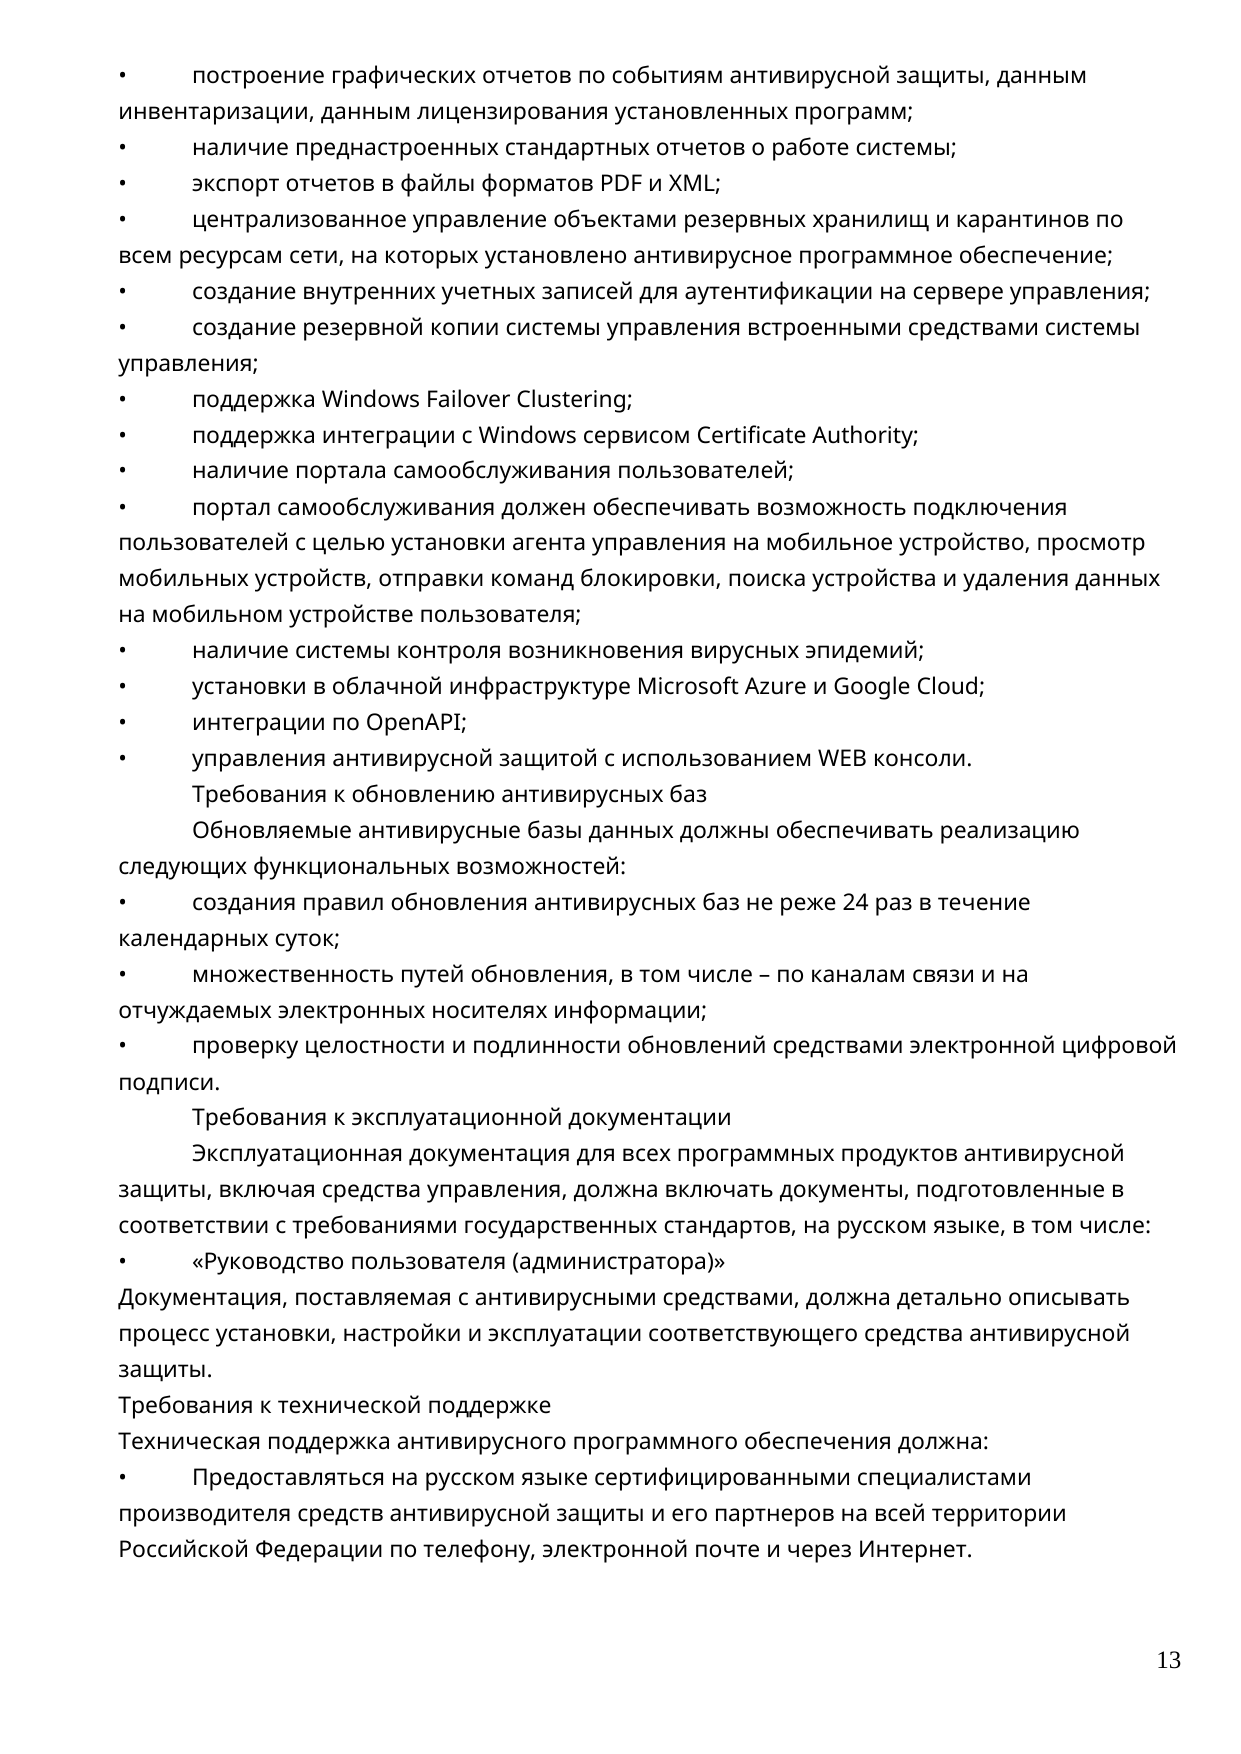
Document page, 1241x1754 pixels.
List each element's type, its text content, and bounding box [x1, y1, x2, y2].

text • наличие системы контроля возникновения вирусных эпидемий; [118, 634, 1181, 665]
text Эксплуатационная документация для всех программных продуктов антивирусной защиты, включая средства управления, должна включать документы, подготовленные в соответствии с требованиями государственных стандартов, на русском языке, в том числе: [118, 1137, 1181, 1240]
text • «Руководство пользователя (администратора)» [118, 1245, 1181, 1276]
text Обновляемые антивирусные базы данных должны обеспечивать реализацию следующих функциональных возможностей: [118, 814, 1181, 881]
text • создание внутренних учетных записей для аутентификации на сервере управления; [118, 275, 1181, 306]
text • создания правил обновления антивирусных баз не реже 24 раз в течение календарных суток; [118, 886, 1181, 953]
text • экспорт отчетов в файлы форматов PDF и XML; [118, 167, 1181, 198]
text Документация, поставляемая с антивирусными средствами, должна детально описывать процесс установки, настройки и эксплуатации соответствующего средства антивирусной защиты. [118, 1281, 1181, 1384]
text • поддержка Windows Failover Clustering; [118, 383, 1181, 414]
text • создание резервной копии системы управления встроенными средствами системы управления; [118, 311, 1181, 378]
text Требования к технической поддержке [118, 1389, 1181, 1420]
text Требования к обновлению антивирусных баз [118, 778, 1181, 809]
text • портал самообслуживания должен обеспечивать возможность подключения пользователей с целью установки агента управления на мобильное устройство, просмотр мобильных устройств, отправки команд блокировки, поиска устройства и удаления данных на мобильном устройстве пользователя; [118, 490, 1181, 629]
text Техническая поддержка антивирусного программного обеспечения должна: [118, 1425, 1181, 1456]
text • централизованное управление объектами резервных хранилищ и карантинов по всем ресурсам сети, на которых установлено антивирусное программное обеспечение; [118, 203, 1181, 270]
text • проверку целостности и подлинности обновлений средствами электронной цифровой подписи. [118, 1029, 1181, 1097]
text • наличие портала самообслуживания пользователей; [118, 454, 1181, 486]
text • Предоставляться на русском языке сертифицированными специалистами производителя средств антивирусной защиты и его партнеров на всей территории Российской Федерации по телефону, электронной почте и через Интернет. [118, 1461, 1181, 1564]
text • установки в облачной инфраструктуре Microsoft Azure и Google Cloud; [118, 670, 1181, 701]
text • интеграции по OpenAPI; [118, 706, 1181, 737]
text • построение графических отчетов по событиям антивирусной защиты, данным инвентаризации, данным лицензирования установленных программ; [118, 59, 1181, 126]
text • множественность путей обновления, в том числе – по каналам связи и на отчуждаемых электронных носителях информации; [118, 958, 1181, 1025]
text • управления антивирусной защитой с использованием WEB консоли. [118, 742, 1181, 773]
text • поддержка интеграции с Windows сервисом Certificate Authority; [118, 418, 1181, 450]
text • наличие преднастроенных стандартных отчетов о работе системы; [118, 131, 1181, 162]
text Требования к эксплуатационной документации [118, 1101, 1181, 1133]
